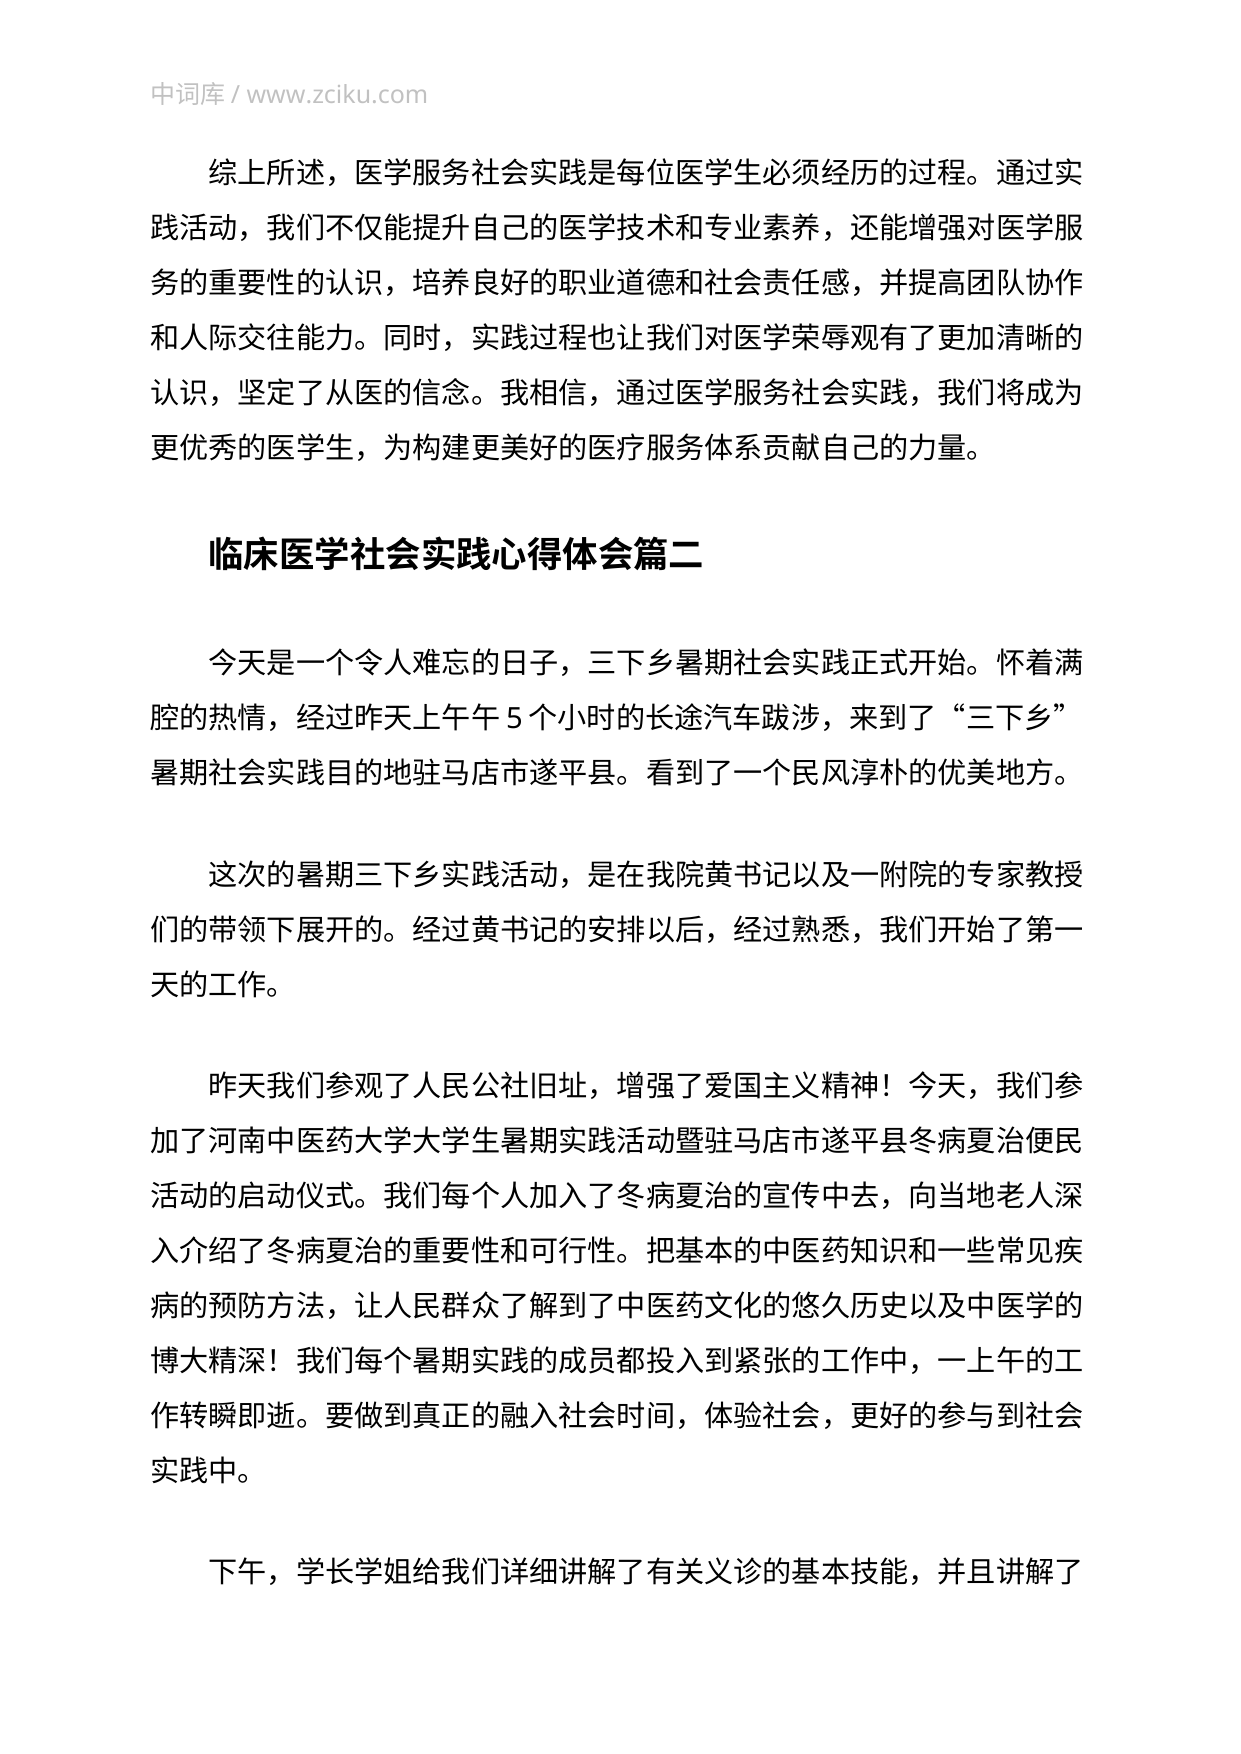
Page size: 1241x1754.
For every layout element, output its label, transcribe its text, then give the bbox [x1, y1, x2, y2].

text 临床医学社会实践心得体会篇二 [150, 526, 1090, 577]
text 昨天我们参观了人民公社旧址，增强了爱国主义精神！今天，我们参加了河南中医药大学大学生暑期实践活动暨驻马店市遂平县冬病夏治便民活动的启动仪式。我们每个人加入了冬病夏治的宣传中去，向当地老人深入介绍了冬病夏治的重要性和可行性。把基本的中医药知识和一些常见疾病的预防方法，让人民群众了解到了中医药文化的悠久历史以及中医学的博大精深！我们每个暑期实践的成员都投入到紧张的工作中，一上午的工作转瞬即逝。要做到真正的融入社会时间，体验社会，更好的参与到社会实践中。 [150, 1063, 1090, 1489]
text 今天是一个令人难忘的日子，三下乡暑期社会实践正式开始。怀着满腔的热情，经过昨天上午午5个小时的长途汽车跋涉，来到了“三下乡”暑期社会实践目的地驻马店市遂平县。看到了一个民风淳朴的优美地方。 [150, 640, 1090, 792]
text 这次的暑期三下乡实践活动，是在我院黄书记以及一附院的专家教授们的带领下展开的。经过黄书记的安排以后，经过熟悉，我们开始了第一天的工作。 [150, 851, 1090, 1003]
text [150, 1549, 1090, 1591]
text 综上所述，医学服务社会实践是每位医学生必须经历的过程。通过实践活动，我们不仅能提升自己的医学技术和专业素养，还能增强对医学服务的重要性的认识，培养良好的职业道德和社会责任感，并提高团队协作和人际交往能力。同时，实践过程也让我们对医学荣辱观有了更加清晰的认识，坚定了从医的信念。我相信，通过医学服务社会实践，我们将成为更优秀的医学生，为构建更美好的医疗服务体系贡献自己的力量。 [150, 150, 1090, 467]
